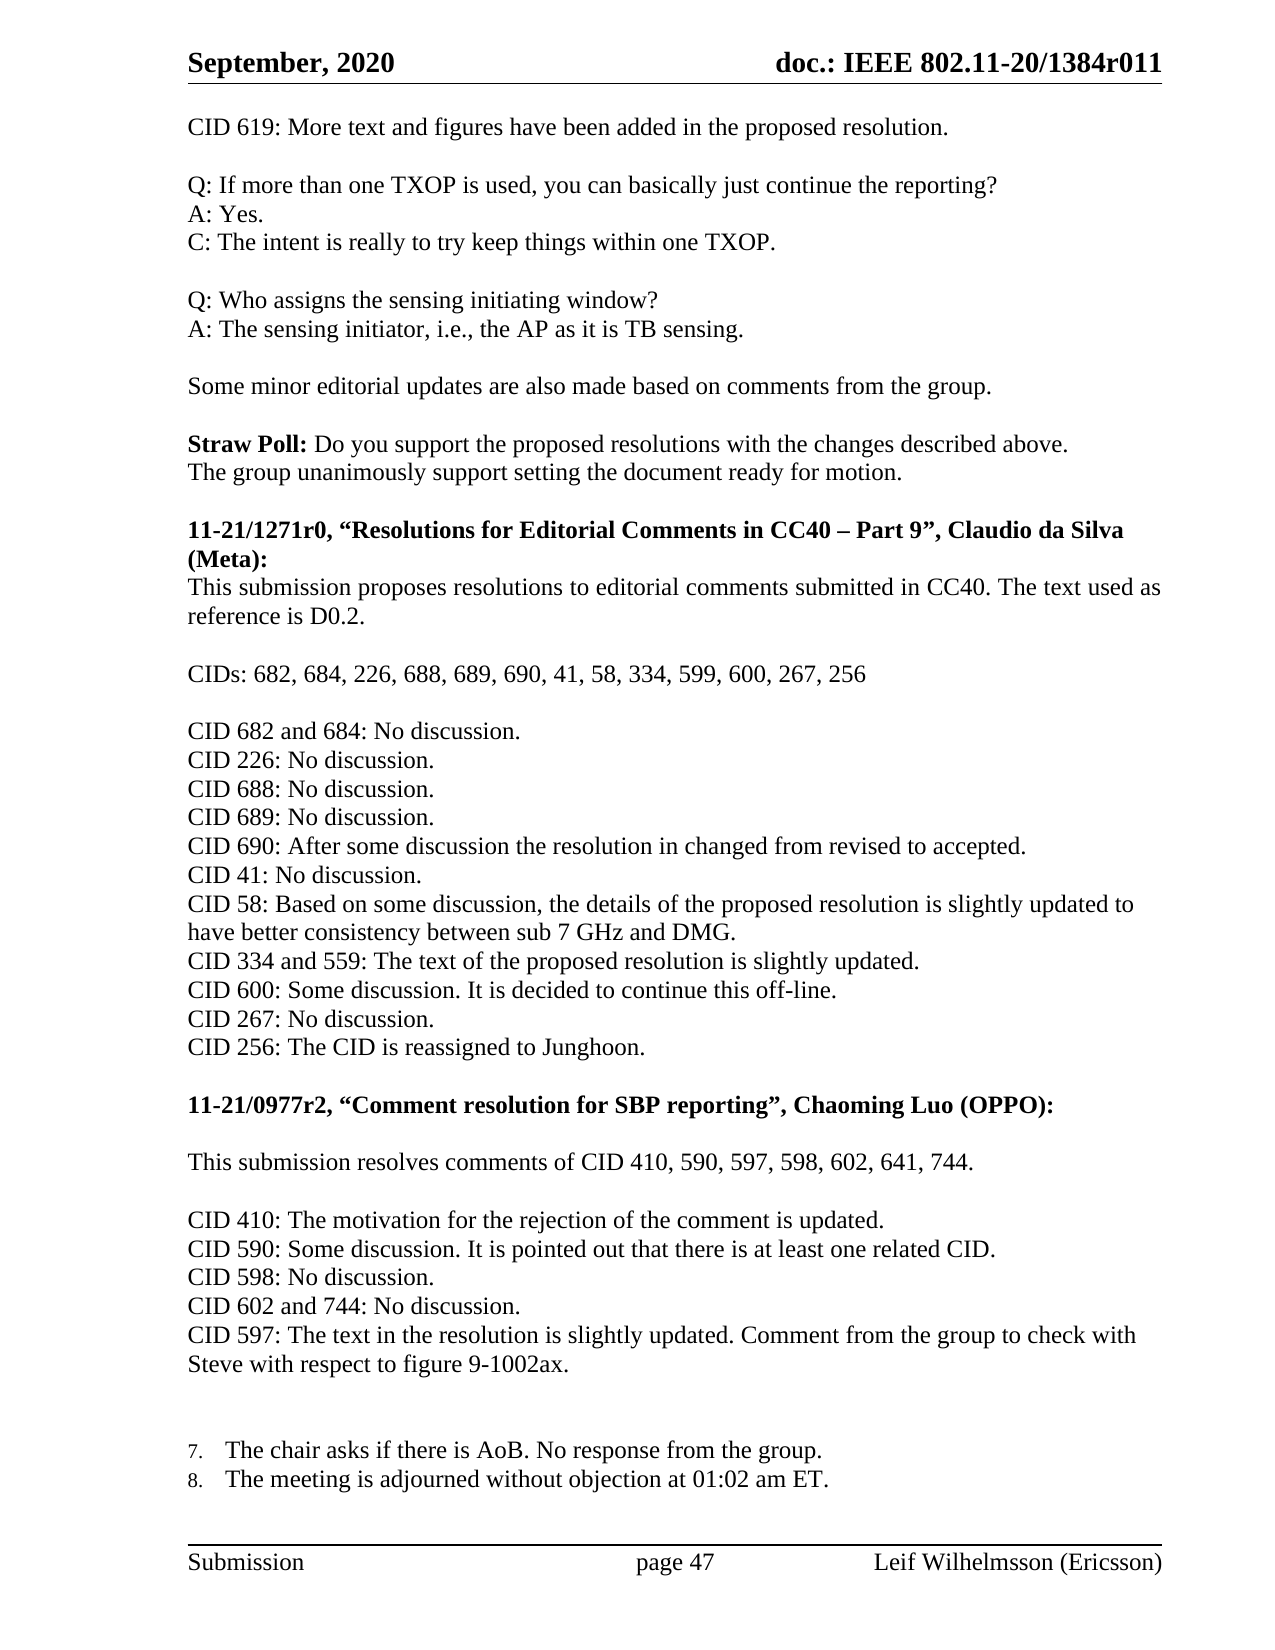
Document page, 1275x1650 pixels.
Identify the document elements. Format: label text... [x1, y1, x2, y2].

text CID 58: Based on some discussion, the details of the proposed resolution is slightly updated to have better consistency between sub 7 GHz and DMG. [187, 889, 1162, 946]
text CID 267: No discussion. [187, 1004, 1162, 1032]
text Q: If more than one TXOP is used, you can basically just continue the reporting? [187, 170, 1162, 199]
text CID 410: The motivation for the rejection of the comment is updated. [187, 1205, 1162, 1234]
text CID 690: After some discussion the resolution in changed from revised to accepted. [187, 831, 1162, 860]
text CID 597: The text in the resolution is slightly updated. Comment from the group to check with Steve with respect to figure 9-1002ax. [187, 1320, 1162, 1377]
text C: The intent is really to try keep things within one TXOP. [187, 227, 1162, 256]
text This submission proposes resolutions to editorial comments submitted in CC40. The text used as reference is D0.2. [187, 572, 1162, 630]
text CID 41: No discussion. [187, 860, 1162, 889]
text CID 590: Some discussion. It is pointed out that there is at least one related CID. [187, 1234, 1162, 1262]
list The chair asks if there is AoB. No response from the group. [187, 1435, 1162, 1464]
text CID 598: No discussion. [187, 1262, 1162, 1291]
text CID 688: No discussion. [187, 774, 1162, 802]
text CID 689: No discussion. [187, 802, 1162, 831]
text 11-21/1271r0, “Resolutions for Editorial Comments in CC40 – Part 9”, Claudio da Silva (Meta): [187, 515, 1162, 572]
text CID 602 and 744: No discussion. [187, 1291, 1162, 1320]
text CID 619: More text and figures have been added in the proposed resolution. [187, 112, 1162, 141]
text A: Yes. [187, 199, 1162, 227]
text CID 600: Some discussion. It is decided to continue this off-line. [187, 975, 1162, 1004]
text CIDs: 682, 684, 226, 688, 689, 690, 41, 58, 334, 599, 600, 267, 256 [187, 659, 1162, 687]
text Straw Poll: Do you support the proposed resolutions with the changes described above. [187, 429, 1162, 457]
list The meeting is adjourned without objection at 01:02 am ET. [187, 1464, 1162, 1492]
text CID 256: The CID is reassigned to Junghoon. [187, 1032, 1162, 1061]
text This submission resolves comments of CID 410, 590, 597, 598, 602, 641, 744. [187, 1147, 1162, 1176]
text Some minor editorial updates are also made based on comments from the group. [187, 371, 1162, 400]
text CID 682 and 684: No discussion. [187, 716, 1162, 745]
text Q: Who assigns the sensing initiating window? [187, 285, 1162, 314]
text 11-21/0977r2, “Comment resolution for SBP reporting”, Chaoming Luo (OPPO): [187, 1090, 1162, 1119]
text CID 334 and 559: The text of the proposed resolution is slightly updated. [187, 946, 1162, 975]
text A: The sensing initiator, i.e., the AP as it is TB sensing. [187, 314, 1162, 342]
text The group unanimously support setting the document ready for motion. [187, 457, 1162, 486]
text CID 226: No discussion. [187, 745, 1162, 774]
